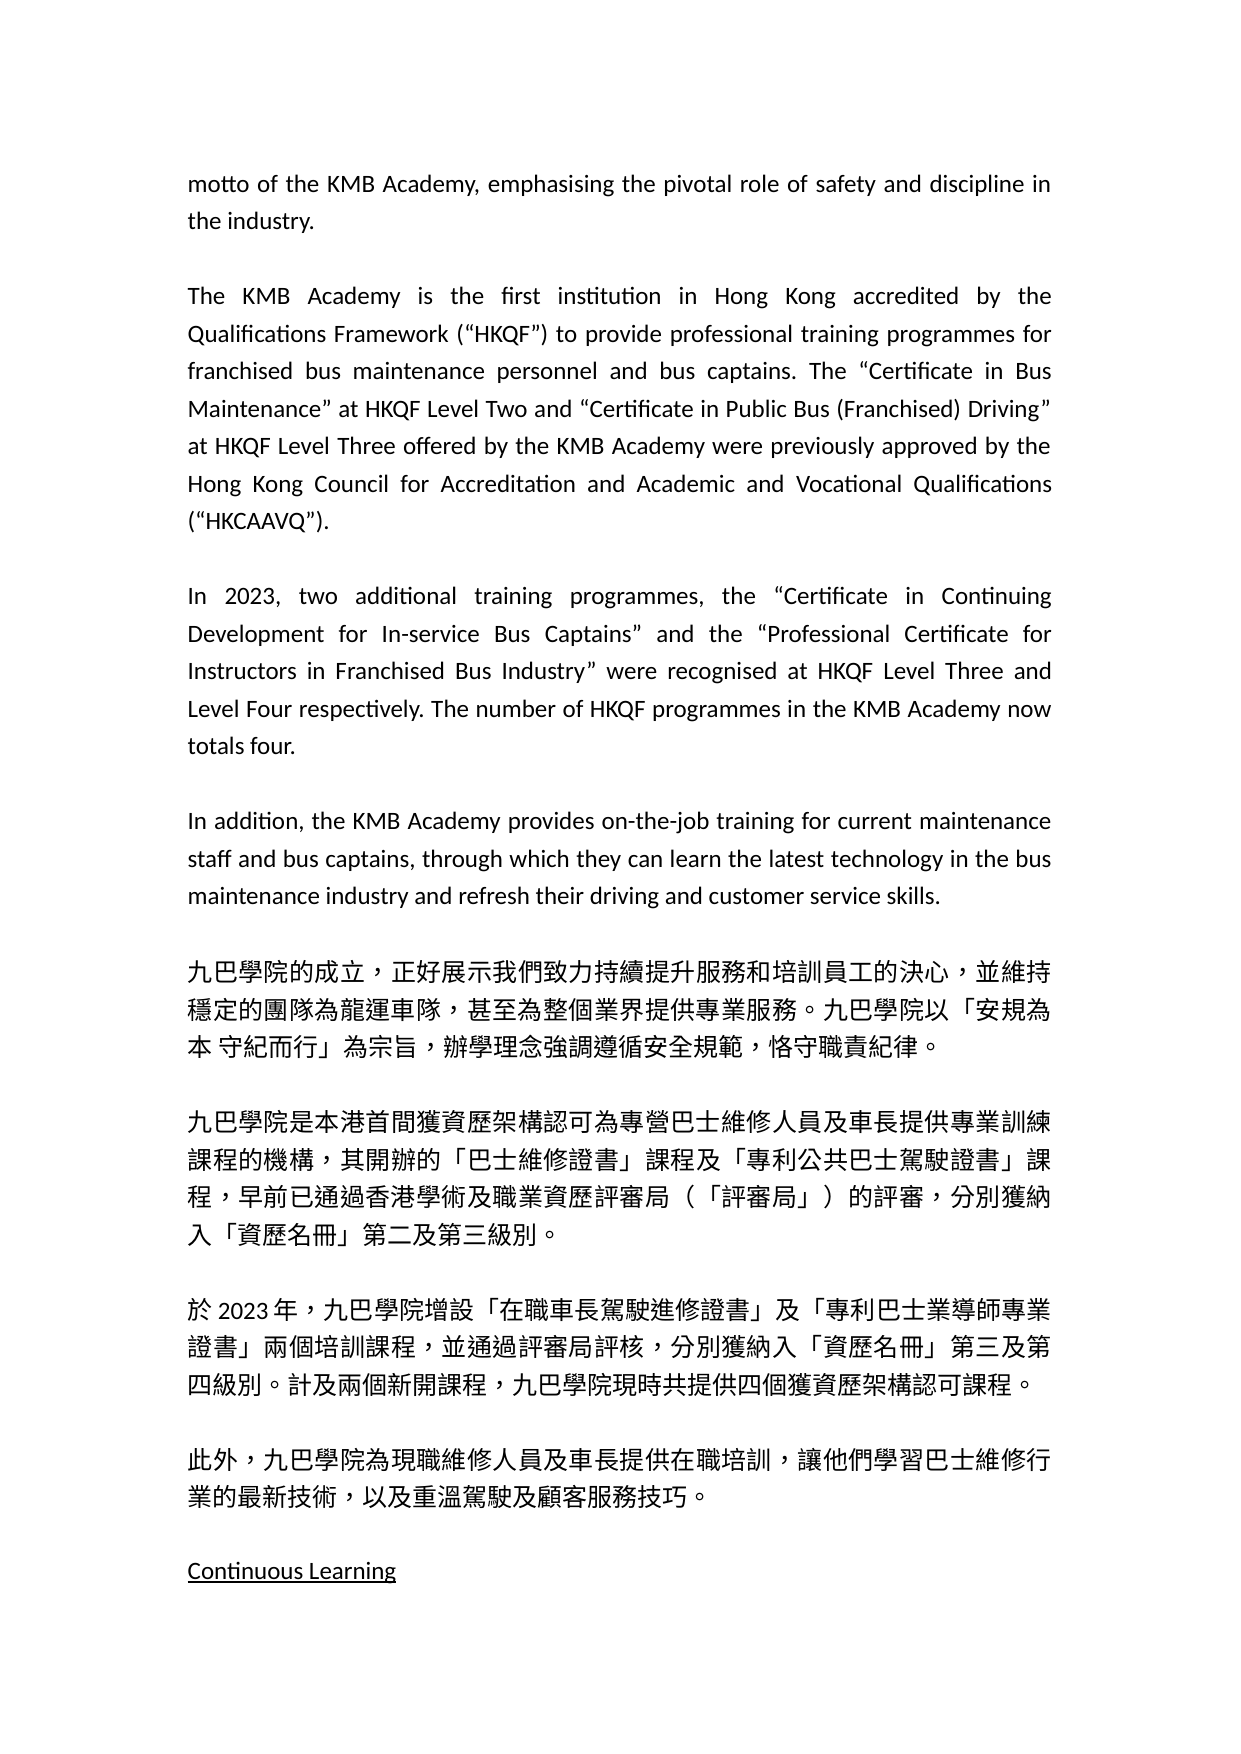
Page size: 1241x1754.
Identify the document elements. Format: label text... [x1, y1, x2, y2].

text Continuous Learning [187, 1552, 1053, 1589]
text 九巴學院的成立，正好展示我們致力持續提升服務和培訓員工的決心，並維持穩定的團隊為龍運車隊，甚至為整個業界提供專業服務。九巴學院以「安規為本 守紀而行」為宗旨，辦學理念強調遵循安全規範，恪守職責紀律。 [187, 952, 1053, 1064]
text 九巴學院是本港首間獲資歷架構認可為專營巴士維修人員及車長提供專業訓練課程的機構，其開辦的「巴士維修證書」課程及「專利公共巴士駕駛證書」課程，早前已通過香港學術及職業資歷評審局（「評審局」）的評審，分別獲納入「資歷名冊」第二及第三級別。 [187, 1102, 1053, 1252]
text In 2023, two additional training programmes, the “Certificate in Continuing Development for In-service Bus Captains” and the “Professional Certificate for Instructors in Franchised Bus Industry” were recognised at HKQF Level Three and Level Four respectively. The number of HKQF programmes in the KMB Academy now totals four. [187, 577, 1053, 764]
text In addition, the KMB Academy provides on-the-job training for current maintenance staff and bus captains, through which they can learn the latest technology in the bus maintenance industry and refresh their driving and customer service skills. [187, 802, 1053, 914]
text 此外，九巴學院為現職維修人員及車長提供在職培訓，讓他們學習巴士維修行業的最新技術，以及重溫駕駛及顧客服務技巧。 [187, 1439, 1053, 1514]
text The KMB Academy is the first institution in Hong Kong accredited by the Qualifications Framework (“HKQF”) to provide professional training programmes for franchised bus maintenance personnel and bus captains. The “Certificate in Bus Maintenance” at HKQF Level Two and “Certificate in Public Bus (Franchised) Driving” at HKQF Level Three offered by the KMB Academy were previously approved by the Hong Kong Council for Accreditation and Academic and Vocational Qualifications (“HKCAAVQ”). [187, 277, 1053, 539]
text 於2023年，九巴學院增設「在職車長駕駛進修證書」及「專利巴士業導師專業證書」兩個培訓課程，並通過評審局評核，分別獲納入「資歷名冊」第三及第四級別。計及兩個新開課程，九巴學院現時共提供四個獲資歷架構認可課程。 [187, 1289, 1053, 1402]
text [187, 164, 1053, 239]
